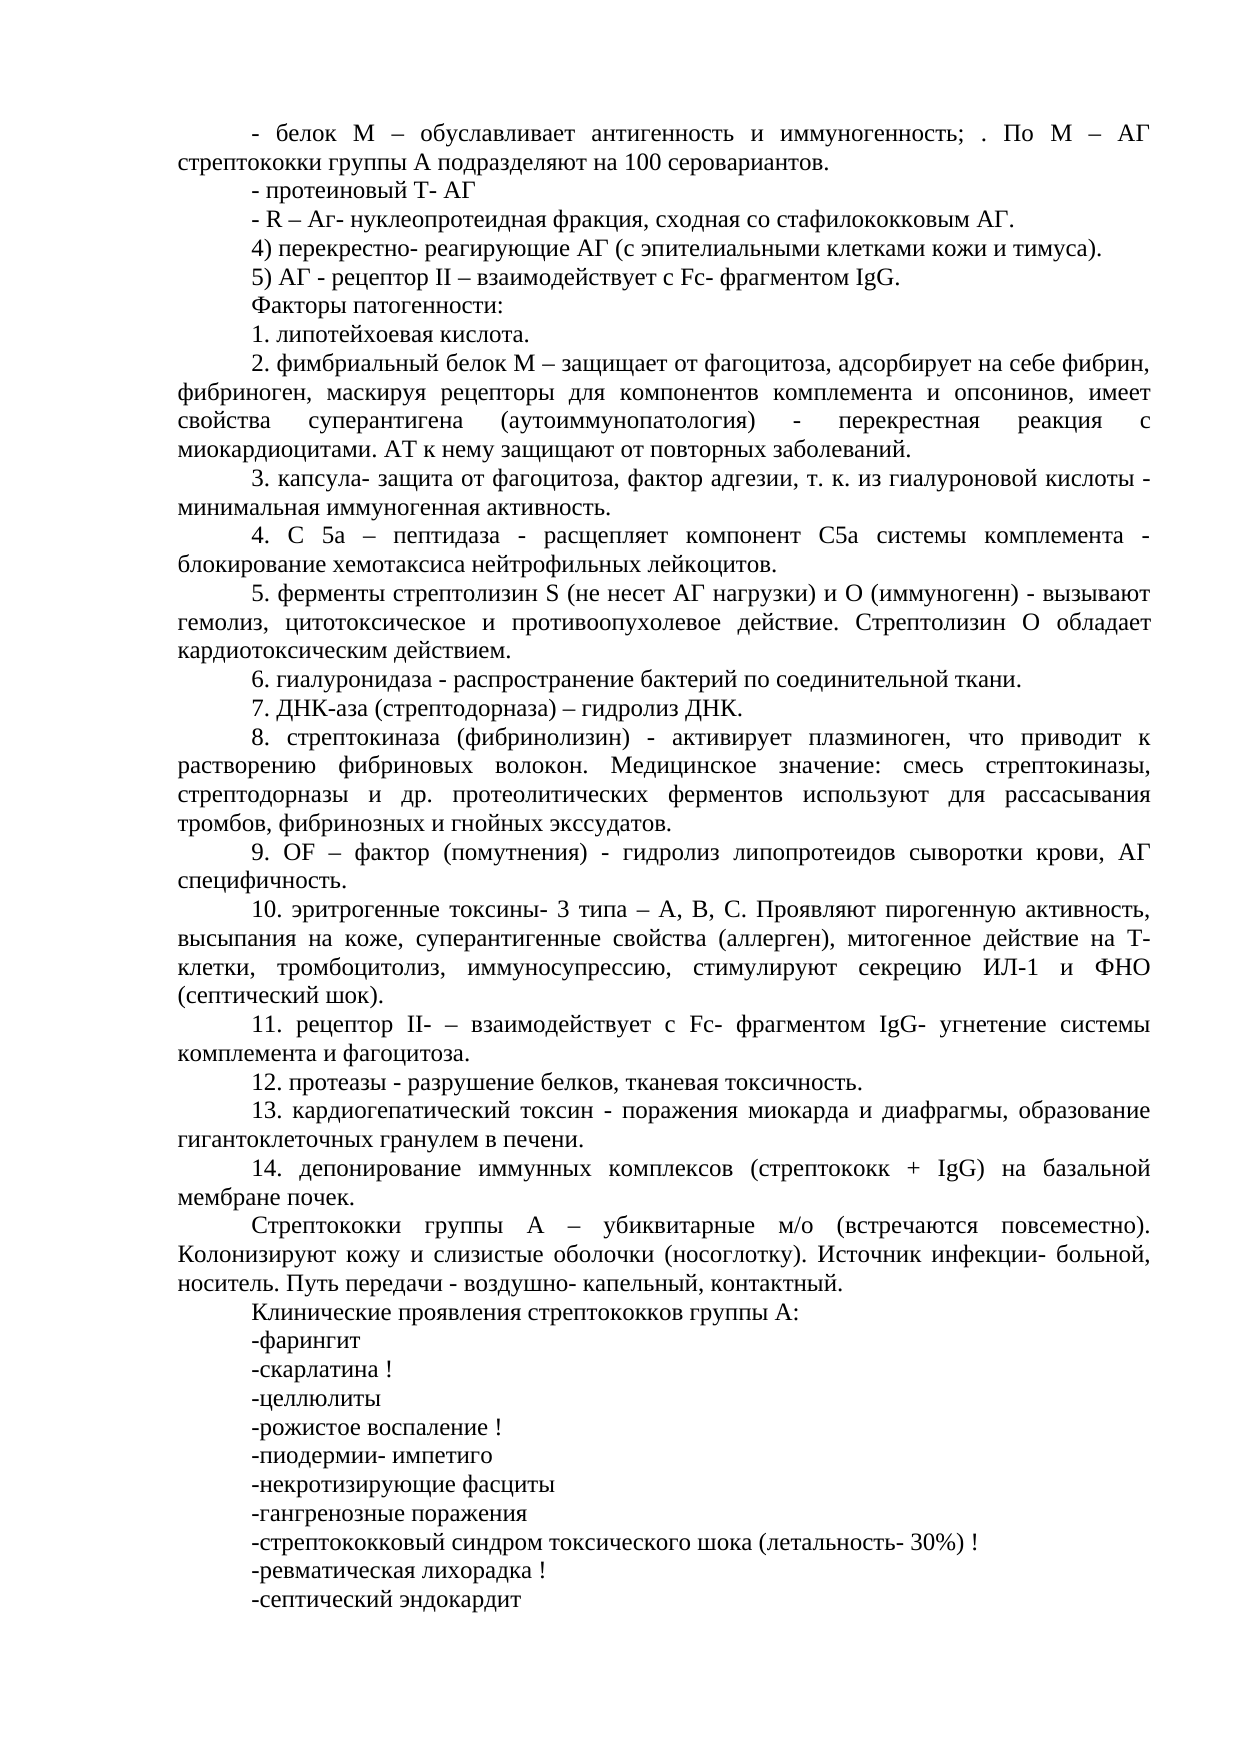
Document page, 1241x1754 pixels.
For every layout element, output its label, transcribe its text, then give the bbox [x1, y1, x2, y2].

text - белок М – обуславливает антигенность и иммуногенность; . По М – АГ стрептококки группы А подразделяют на 100 серовариантов. [177, 118, 1152, 176]
text Факторы патогенности: [177, 291, 1152, 319]
text -пиодермии- импетиго [177, 1441, 1152, 1469]
text 12. протеазы - разрушение белков, тканевая токсичность. [177, 1067, 1152, 1096]
text - R – Аг- нуклеопротеидная фракция, сходная со стафилококковым АГ. [177, 204, 1152, 233]
text -гангренозные поражения [177, 1498, 1152, 1527]
text -фарингит [177, 1326, 1152, 1354]
text -рожистое воспаление ! [177, 1412, 1152, 1441]
text Стрептококки группы А – убиквитарные м/о (встречаются повсеместно). Колонизируют кожу и слизистые оболочки (носоглотку). Источник инфекции- больной, носитель. Путь передачи - воздушно- капельный, контактный. [177, 1211, 1152, 1297]
text -септический эндокардит [177, 1584, 1152, 1613]
text 5) АГ - рецептор II – взаимодействует с Fc- фрагментом IgG. [177, 262, 1152, 291]
text 9. ОF – фактор (помутнения) - гидролиз липопротеидов сыворотки крови, АГ специфичность. [177, 837, 1152, 894]
text 14. депонирование иммунных комплексов (стрептококк + IgG) на базальной мембране почек. [177, 1153, 1152, 1211]
text 3. капсула- защита от фагоцитоза, фактор адгезии, т. к. из гиалуроновой кислоты - минимальная иммуногенная активность. [177, 463, 1152, 521]
text 6. гиалуронидаза - распространение бактерий по соединительной ткани. [177, 664, 1152, 693]
text -целлюлиты [177, 1383, 1152, 1412]
text 8. стрептокиназа (фибринолизин) - активирует плазминоген, что приводит к растворению фибриновых волокон. Медицинское значение: смесь стрептокиназы, стрептодорназы и др. протеолитических ферментов используют для рассасывания тромбов, фибринозных и гнойных экссудатов. [177, 722, 1152, 837]
text -ревматическая лихорадка ! [177, 1556, 1152, 1584]
text 11. рецептор II- – взаимодействует с Fc- фрагментом IgG- угнетение системы комплемента и фагоцитоза. [177, 1009, 1152, 1067]
text 13. кардиогепатический токсин - поражения миокарда и диафрагмы, образование гигантоклеточных гранулем в печени. [177, 1096, 1152, 1153]
text 7. ДНК-аза (стрептодорназа) – гидролиз ДНК. [177, 693, 1152, 722]
text -скарлатина ! [177, 1354, 1152, 1383]
text 4. С 5а – пептидаза - расщепляет компонент С5а системы комплемента - блокирование хемотаксиса нейтрофильных лейкоцитов. [177, 521, 1152, 578]
text -стрептококковый синдром токсического шока (летальность- 30%) ! [177, 1527, 1152, 1556]
text 10. эритрогенные токсины- 3 типа – А, В, С. Проявляют пирогенную активность, высыпания на коже, суперантигенные свойства (аллерген), митогенное действие на Т- клетки, тромбоцитолиз, иммуносупрессию, стимулируют секрецию ИЛ-1 и ФНО (септический шок). [177, 894, 1152, 1009]
text 2. фимбриальный белок М – защищает от фагоцитоза, адсорбирует на себе фибрин, фибриноген, маскируя рецепторы для компонентов комплемента и опсонинов, имеет свойства суперантигена (аутоиммунопатология) - перекрестная реакция с миокардиоцитами. АТ к нему защищают от повторных заболеваний. [177, 348, 1152, 463]
text - протеиновый Т- АГ [177, 176, 1152, 204]
text Клинические проявления стрептококков группы А: [177, 1297, 1152, 1326]
text -некротизирующие фасциты [177, 1469, 1152, 1498]
text 4) перекрестно- реагирующие АГ (с эпителиальными клетками кожи и тимуса). [177, 233, 1152, 262]
text 5. ферменты стрептолизин S (не несет АГ нагрузки) и О (иммуногенн) - вызывают гемолиз, цитотоксическое и противоопухолевое действие. Стрептолизин О обладает кардиотоксическим действием. [177, 578, 1152, 664]
text 1. липотейхоевая кислота. [177, 319, 1152, 348]
